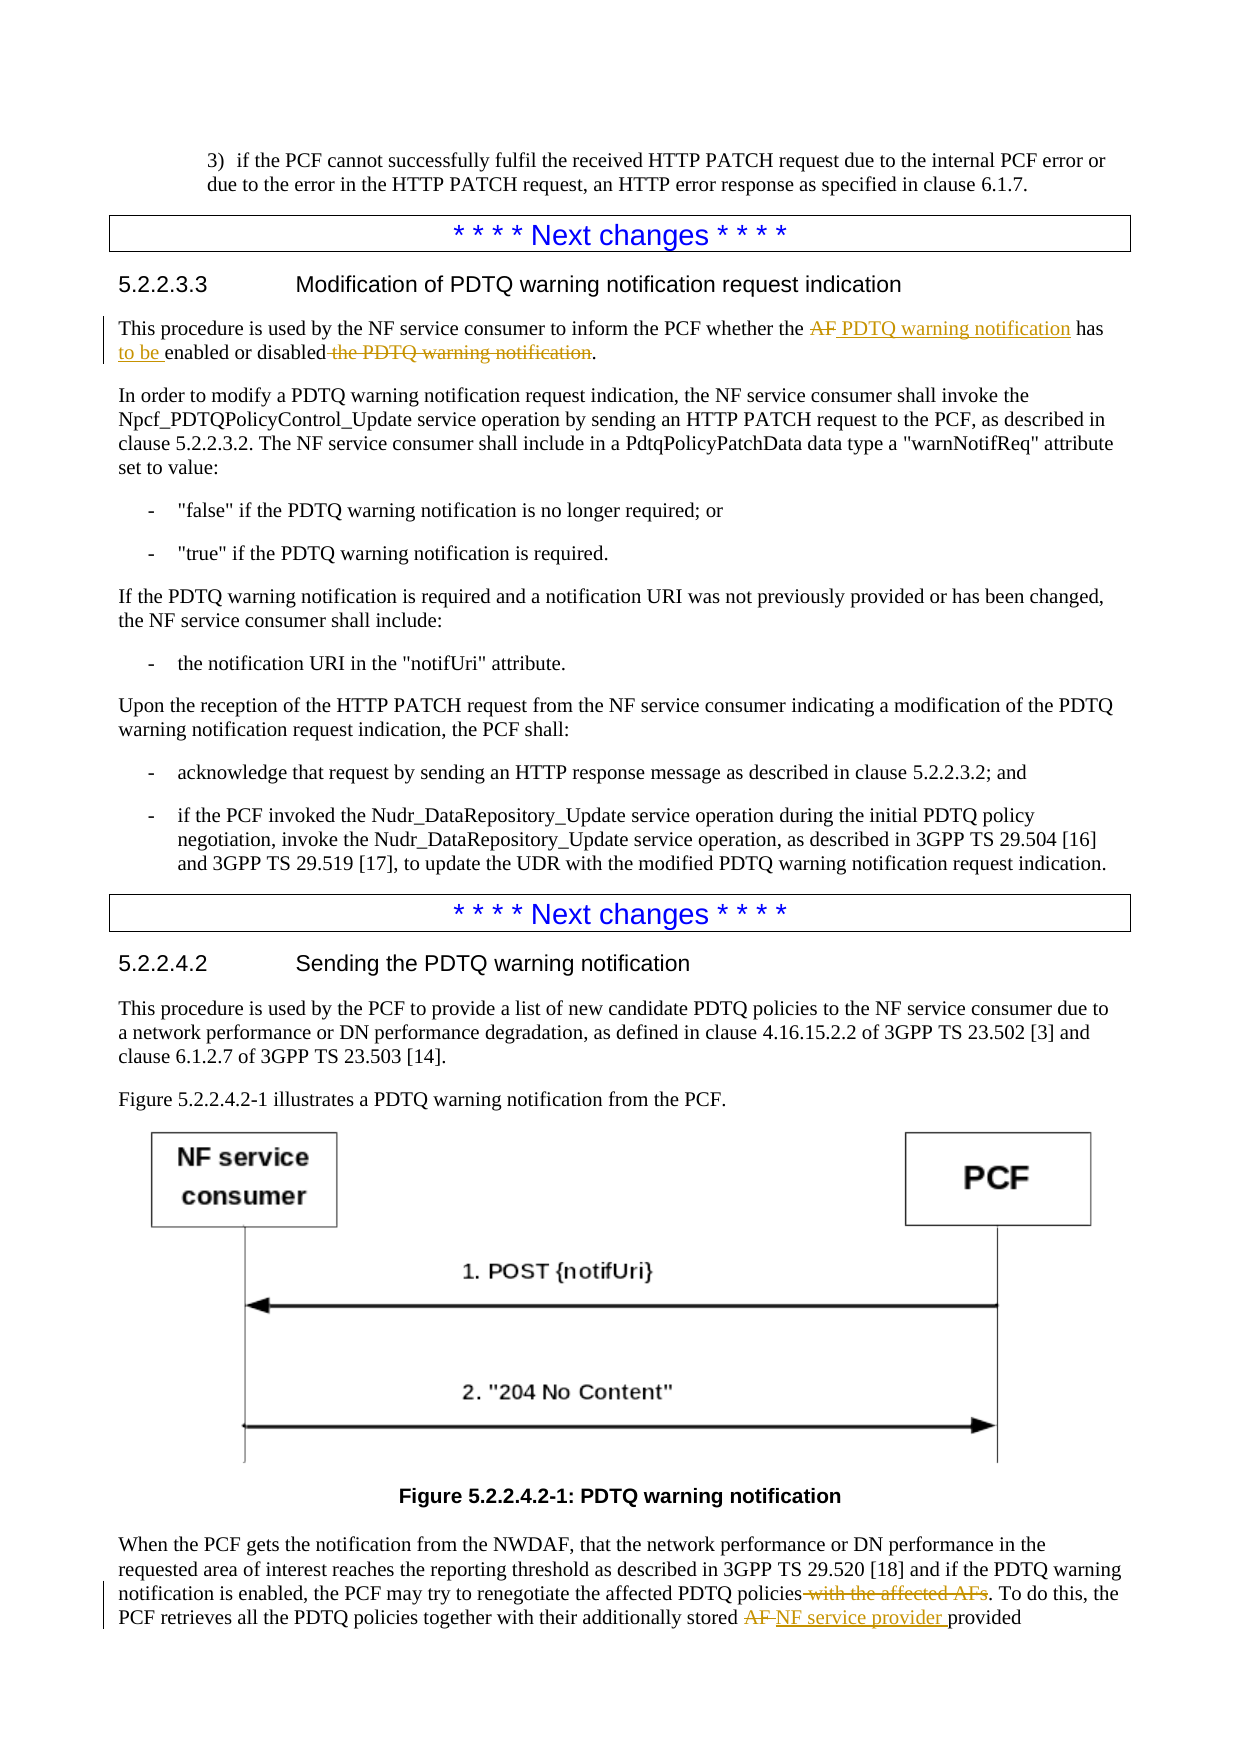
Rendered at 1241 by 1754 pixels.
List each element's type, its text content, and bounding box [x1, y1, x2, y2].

text This procedure is used by the PCF to provide a list of new candidate PDTQ policies to the NF service consumer due to a network performance or DN performance degradation, as defined in clause 4.16.15.2.2 of 3GPP TS 23.502 [3] and clause 6.1.2.7 of 3GPP TS 23.503 [14]. [118, 996, 1122, 1068]
text - if the PCF invoked the Nudr_DataRepository_Update service operation during the initial PDTQ policy negotiation, invoke the Nudr_DataRepository_Update service operation, as described in 3GPP TS 29.504 [16] and 3GPP TS 29.519 [17], to update the UDR with the modified PDTQ warning notification request indication. [148, 803, 1122, 875]
text 3) if the PCF cannot successfully fulfil the received HTTP PATCH request due to the internal PCF error or due to the error in the HTTP PATCH request, an HTTP error response as specified in clause 6.1.7. [207, 148, 1122, 196]
text - acknowledge that request by sending an HTTP response message as described in clause 5.2.2.3.2; and [148, 760, 1122, 784]
text * * * * Next changes * * * * [110, 216, 1130, 251]
text Figure 5.2.2.4.2-1: PDTQ warning notification [118, 1483, 1122, 1507]
text Figure 5.2.2.4.2-1 illustrates a PDTQ warning notification from the PCF. [118, 1086, 1122, 1111]
text This procedure is used by the NF service consumer to inform the PCF whether the has enabled or disabled. [118, 316, 1122, 364]
text If the PDTQ warning notification is required and a notification URI was not previously provided or has been changed, the NF service consumer shall include: [118, 584, 1122, 632]
subtitle 5.2.2.3.3 Modification of PDTQ warning notification request indication [118, 271, 1122, 297]
text Upon the reception of the HTTP PATCH request from the NF service consumer indicating a modification of the PDTQ warning notification request indication, the PCF shall: [118, 693, 1122, 741]
text * * * * Next changes * * * * [110, 895, 1130, 931]
text In order to modify a PDTQ warning notification request indication, the NF service consumer shall invoke the Npcf_PDTQPolicyControl_Update service operation by sending an HTTP PATCH request to the PCF, as described in clause 5.2.2.3.2. The NF service consumer shall include in a PdtqPolicyPatchData data type a "warnNotifReq" attribute set to value: [118, 383, 1122, 479]
text - the notification URI in the "notifUri" attribute. [148, 651, 1122, 674]
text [118, 1532, 1122, 1629]
subtitle 5.2.2.4.2 Sending the PDTQ warning notification [118, 950, 1122, 977]
text - "true" if the PDTQ warning notification is required. [148, 541, 1122, 565]
text - "false" if the PDTQ warning notification is no longer required; or [148, 498, 1122, 522]
